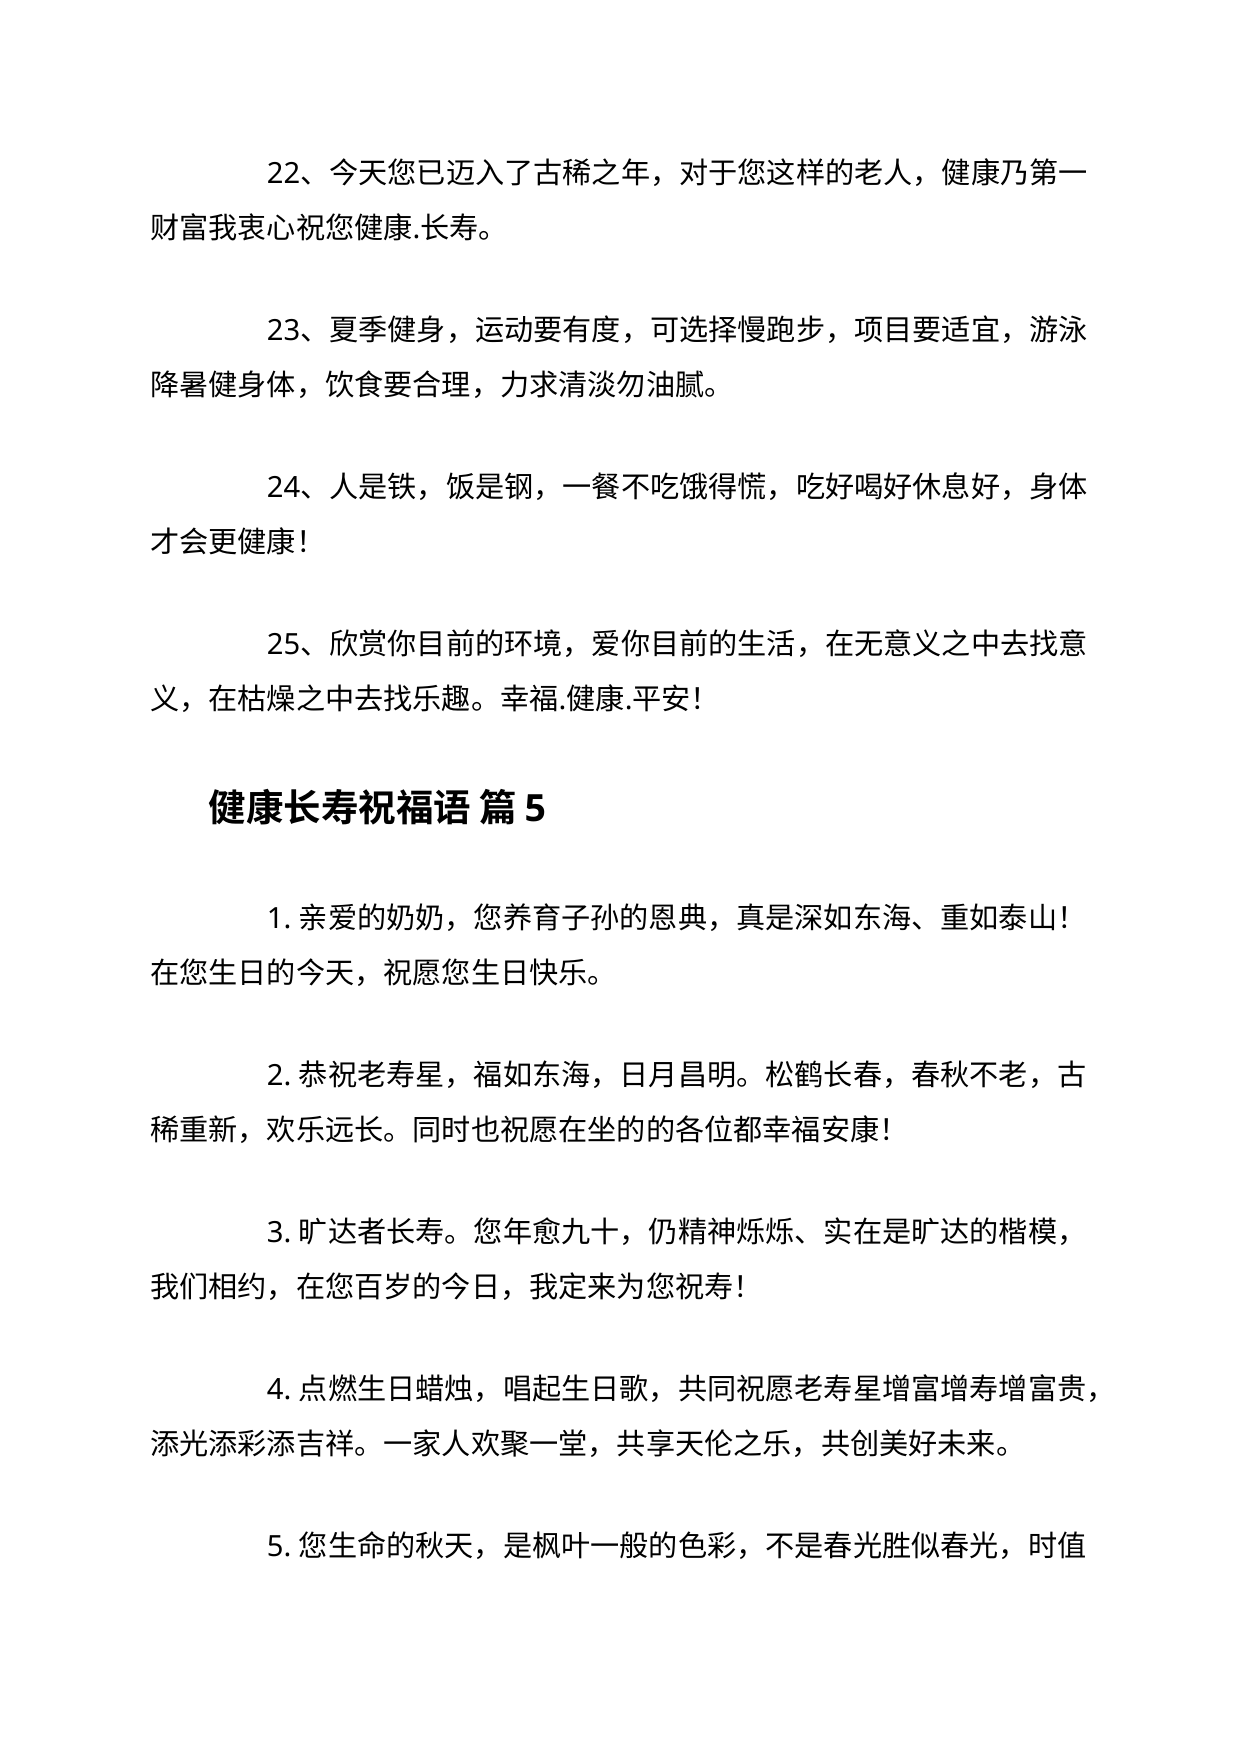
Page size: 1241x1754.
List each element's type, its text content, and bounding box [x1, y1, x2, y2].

text 25、欣赏你目前的环境，爱你目前的生活，在无意义之中去找意义，在枯燥之中去找乐趣。幸福.健康.平安！ [150, 621, 1090, 718]
text 24、人是铁，饭是钢，一餐不吃饿得慌，吃好喝好休息好，身体才会更健康！ [150, 464, 1090, 561]
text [150, 1522, 1090, 1564]
text 23、夏季健身，运动要有度，可选择慢跑步，项目要适宜，游泳降暑健身体，饮食要合理，力求清淡勿油腻。 [150, 307, 1090, 404]
text 2. 恭祝老寿星，福如东海，日月昌明。松鹤长春，春秋不老，古稀重新，欢乐远长。同时也祝愿在坐的的各位都幸福安康！ [150, 1052, 1090, 1149]
text 3. 旷达者长寿。您年愈九十，仍精神烁烁、实在是旷达的楷模，我们相约，在您百岁的今日，我定来为您祝寿！ [150, 1209, 1090, 1306]
text 22、今天您已迈入了古稀之年，对于您这样的老人，健康乃第一财富我衷心祝您健康.长寿。 [150, 150, 1090, 247]
text 1. 亲爱的奶奶，您养育子孙的恩典，真是深如东海、重如泰山！在您生日的今天，祝愿您生日快乐。 [150, 895, 1090, 992]
text 4. 点燃生日蜡烛，唱起生日歌，共同祝愿老寿星增富增寿增富贵，添光添彩添吉祥。一家人欢聚一堂，共享天伦之乐，共创美好未来。 [150, 1365, 1090, 1463]
text 健康长寿祝福语 篇5 [150, 777, 1090, 832]
